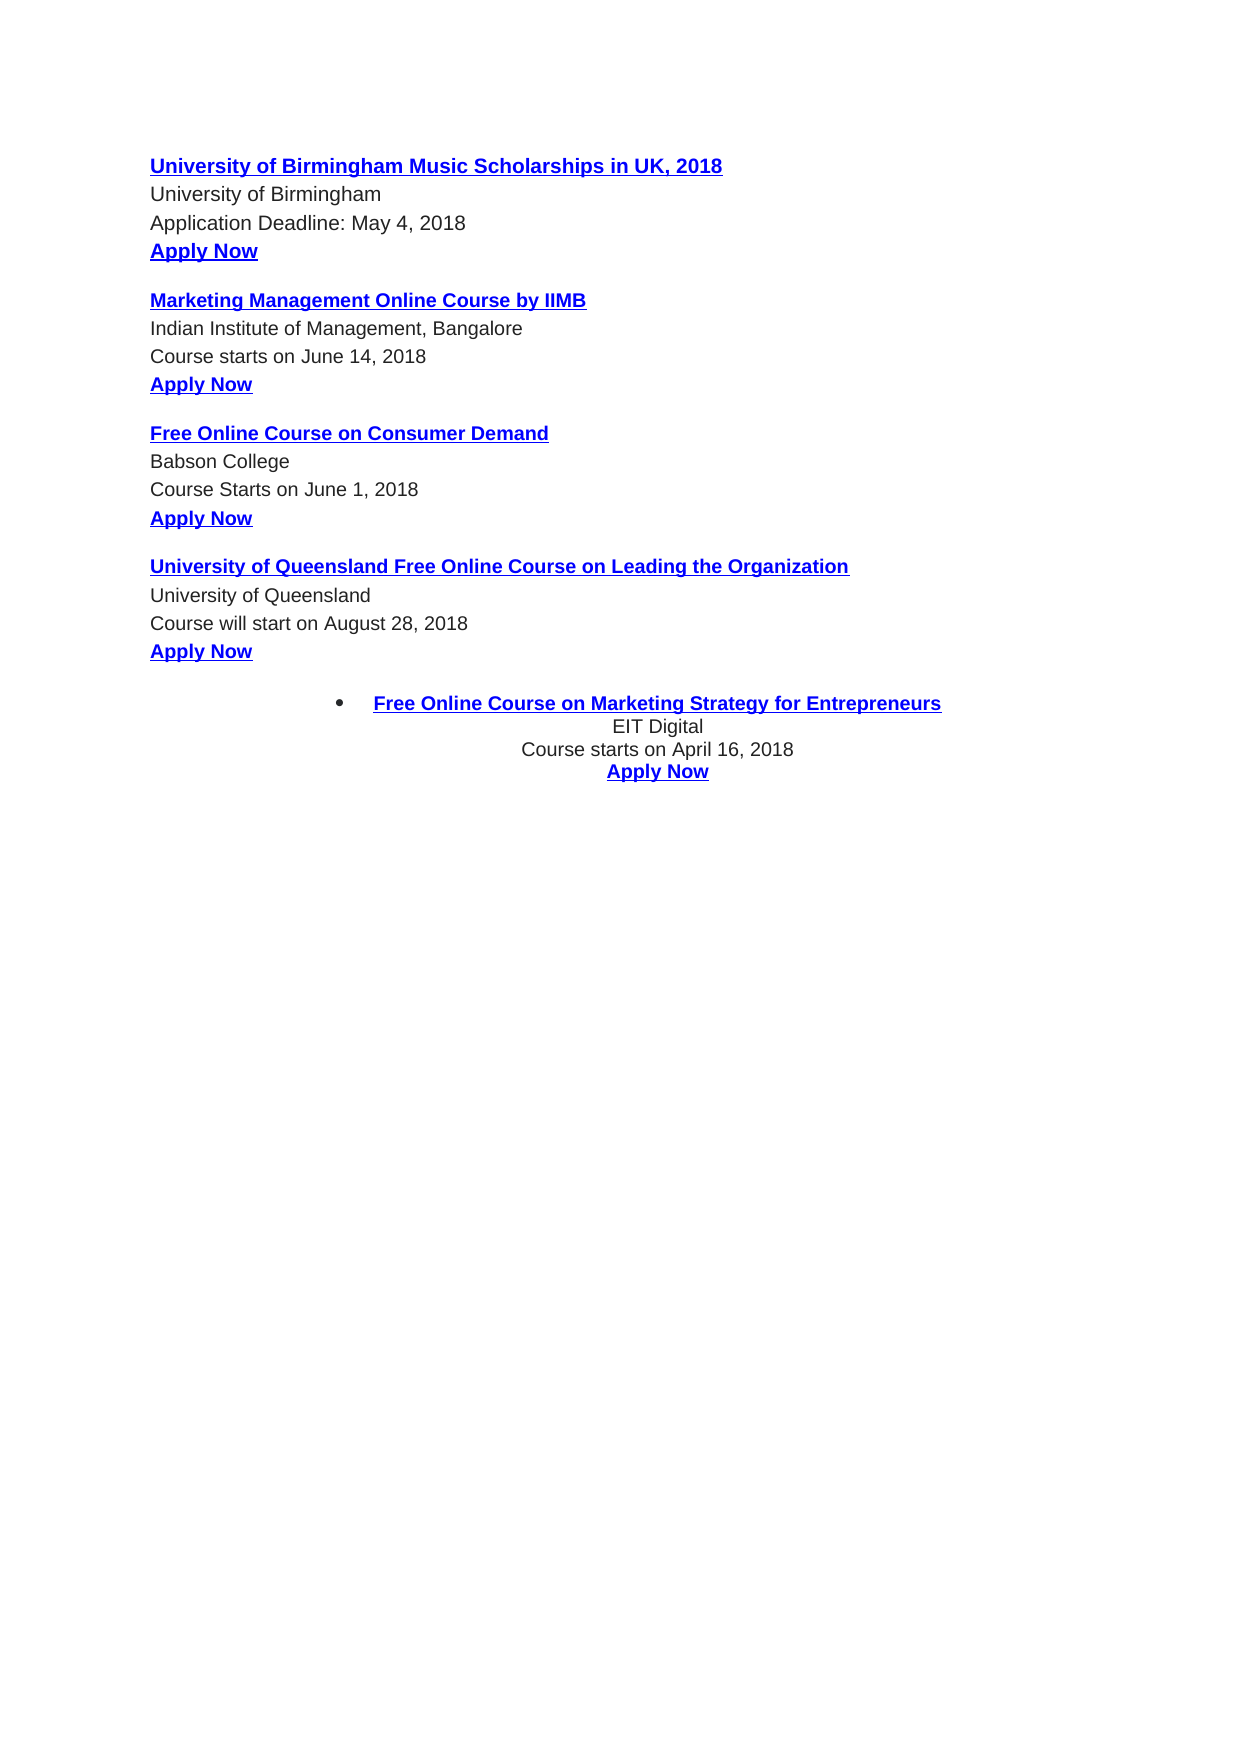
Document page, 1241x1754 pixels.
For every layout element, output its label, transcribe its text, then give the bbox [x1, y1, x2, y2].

text University of Birmingham Music Scholarships in UK, 2018 University of Birmingham Application Deadline: May 4, 2018 Apply Now [150, 150, 1090, 262]
text Marketing Management Online Course by IIMB Indian Institute of Management, Bangalore Course starts on June 14, 2018 Apply Now [150, 283, 1090, 396]
text Free Online Course on Consumer Demand Babson College Course Starts on June 1, 2018 Apply Now [150, 417, 1090, 529]
list Free Online Course on Marketing Strategy for Entrepreneurs EIT Digital Course starts on April 16, 2018 Apply Now [187, 692, 1090, 783]
text University of Queensland Free Online Course on Leading the Organization University of Queensland Course will start on August 28, 2018 Apply Now [150, 550, 1090, 662]
